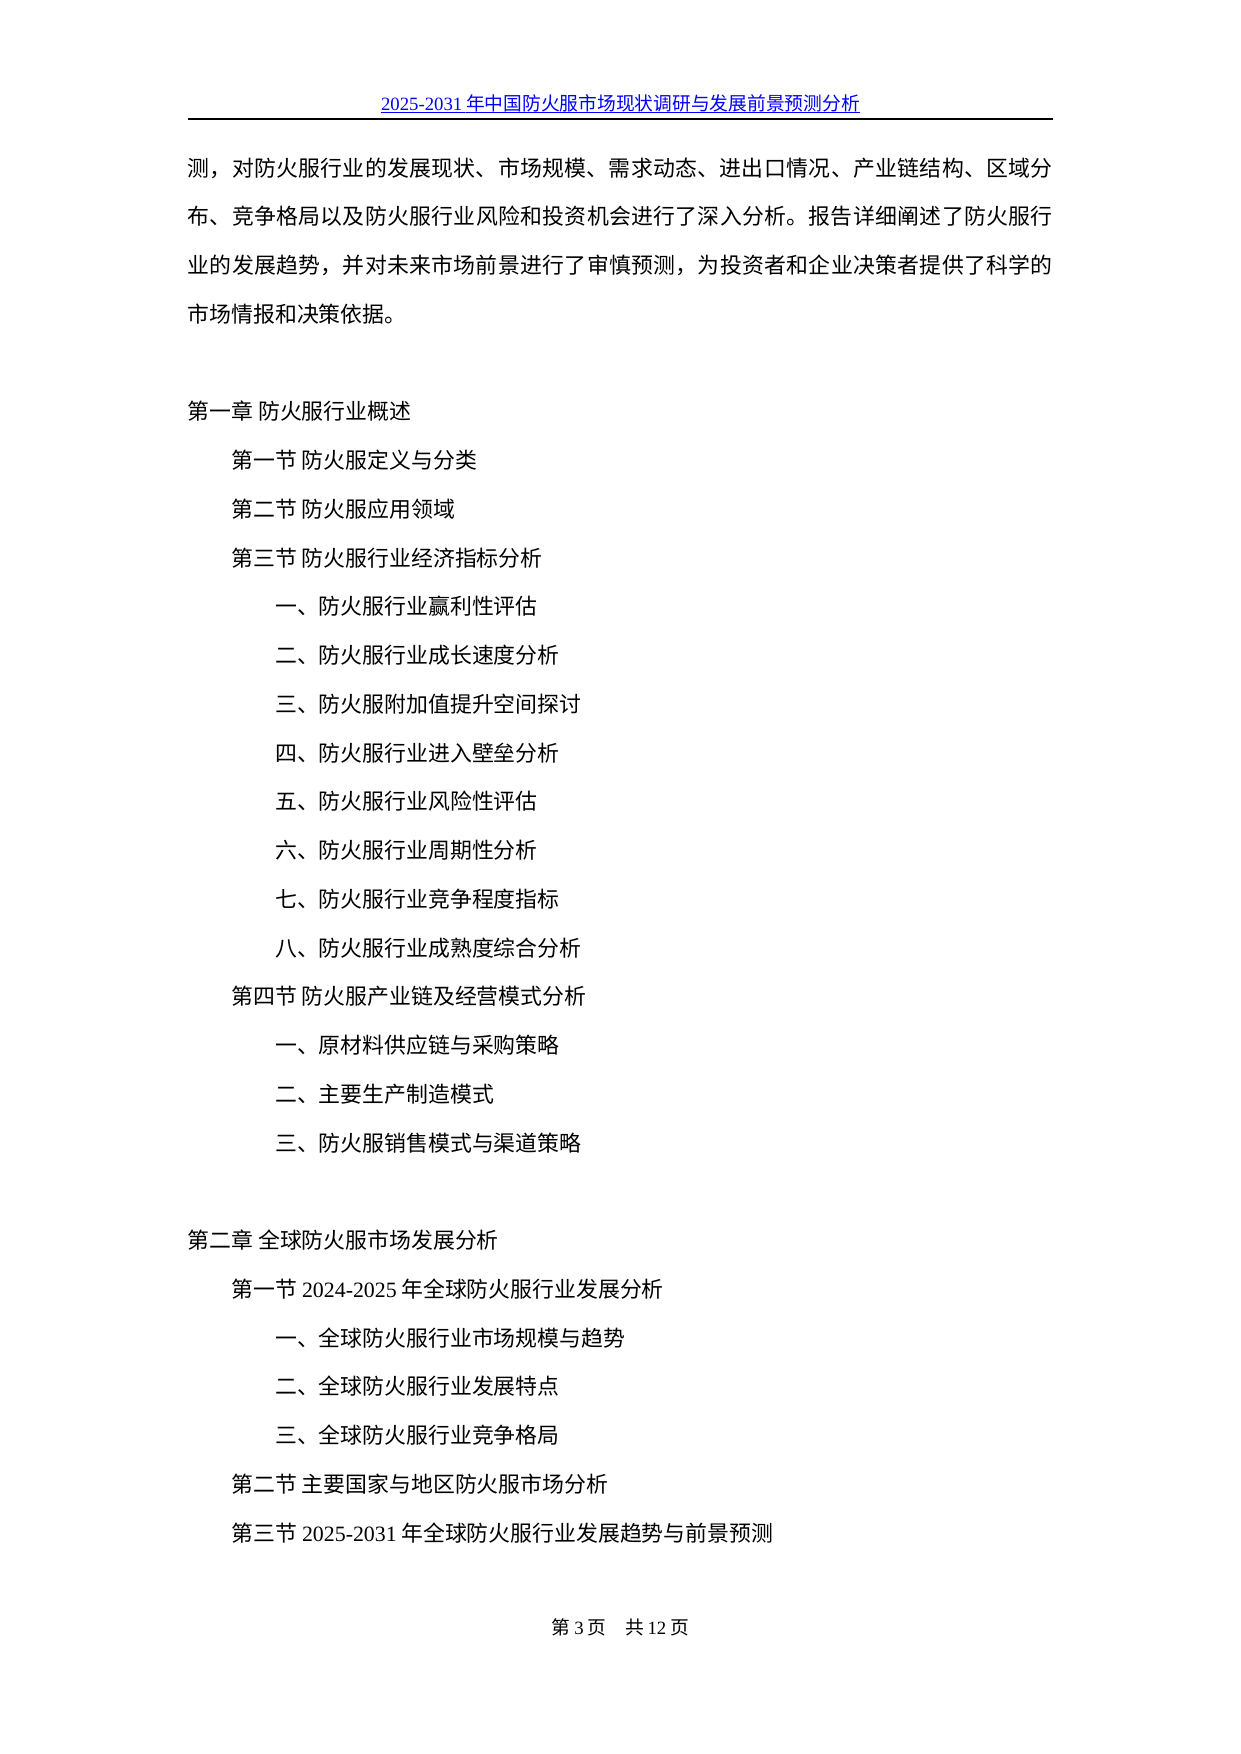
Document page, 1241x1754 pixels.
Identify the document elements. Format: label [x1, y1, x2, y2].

text [187, 150, 1053, 1548]
